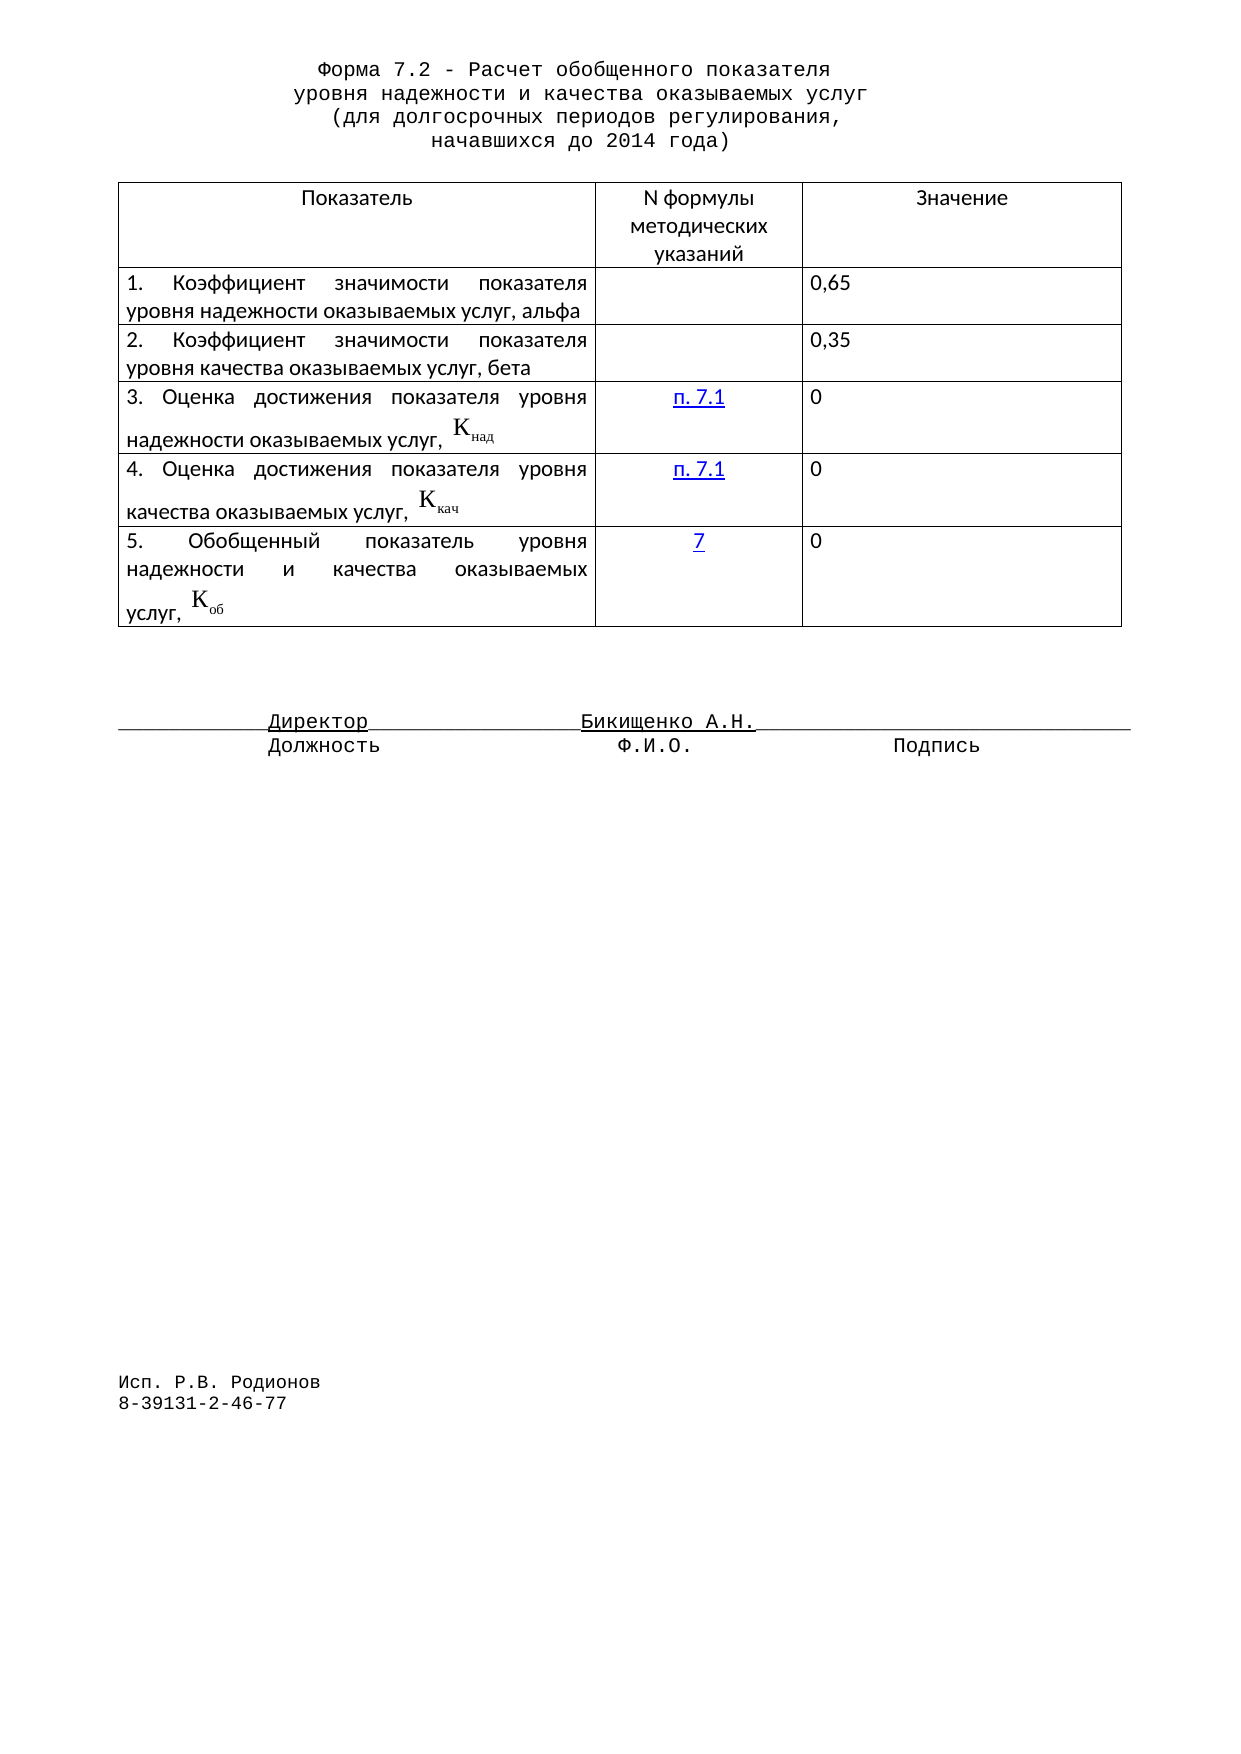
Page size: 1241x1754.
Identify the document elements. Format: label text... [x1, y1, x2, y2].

table_cell п. 7.1 [596, 454, 802, 526]
table_cell 2. Коэффициент значимости показателя уровня качества оказываемых услуг, бета [119, 325, 595, 381]
table_cell 0 [803, 382, 1121, 453]
text начавшихся до 2014 года) [118, 130, 1181, 154]
table_cell 1. Коэффициент значимости показателя уровня надежности оказываемых услуг, альфа [119, 268, 595, 324]
table_cell 4. Оценка достижения показателя уровня качества оказываемых услуг, [119, 454, 595, 526]
table_cell [596, 325, 802, 381]
table_cell 0 [803, 454, 1121, 526]
text Должность Ф.И.О. Подпись [118, 734, 1181, 758]
table_cell 0,65 [803, 268, 1121, 324]
text Форма 7.2 - Расчет обобщенного показателя [118, 59, 1181, 83]
table_cell 7 [596, 527, 802, 626]
text уровня надежности и качества оказываемых услуг [118, 83, 1181, 106]
table_cell п. 7.1 [596, 382, 802, 453]
table_header N формулы методических указаний [596, 183, 802, 267]
table_header Показатель [119, 183, 595, 267]
text (для долгосрочных периодов регулирования, [118, 106, 1181, 130]
table_cell 0,35 [803, 325, 1121, 381]
text Исп. Р.В. Родионов [118, 1372, 1181, 1394]
table_cell [596, 268, 802, 324]
text 8-39131-2-46-77 [118, 1394, 1181, 1415]
text ____________Директор_________________Бикищенко А.Н.______________________________ [118, 711, 1181, 734]
table_header Значение [803, 183, 1121, 267]
table_cell 3. Оценка достижения показателя уровня надежности оказываемых услуг, [119, 382, 595, 453]
table_cell 0 [803, 527, 1121, 626]
table_cell 5. Обобщенный показатель уровня надежности и качества оказываемых услуг, [119, 527, 595, 626]
